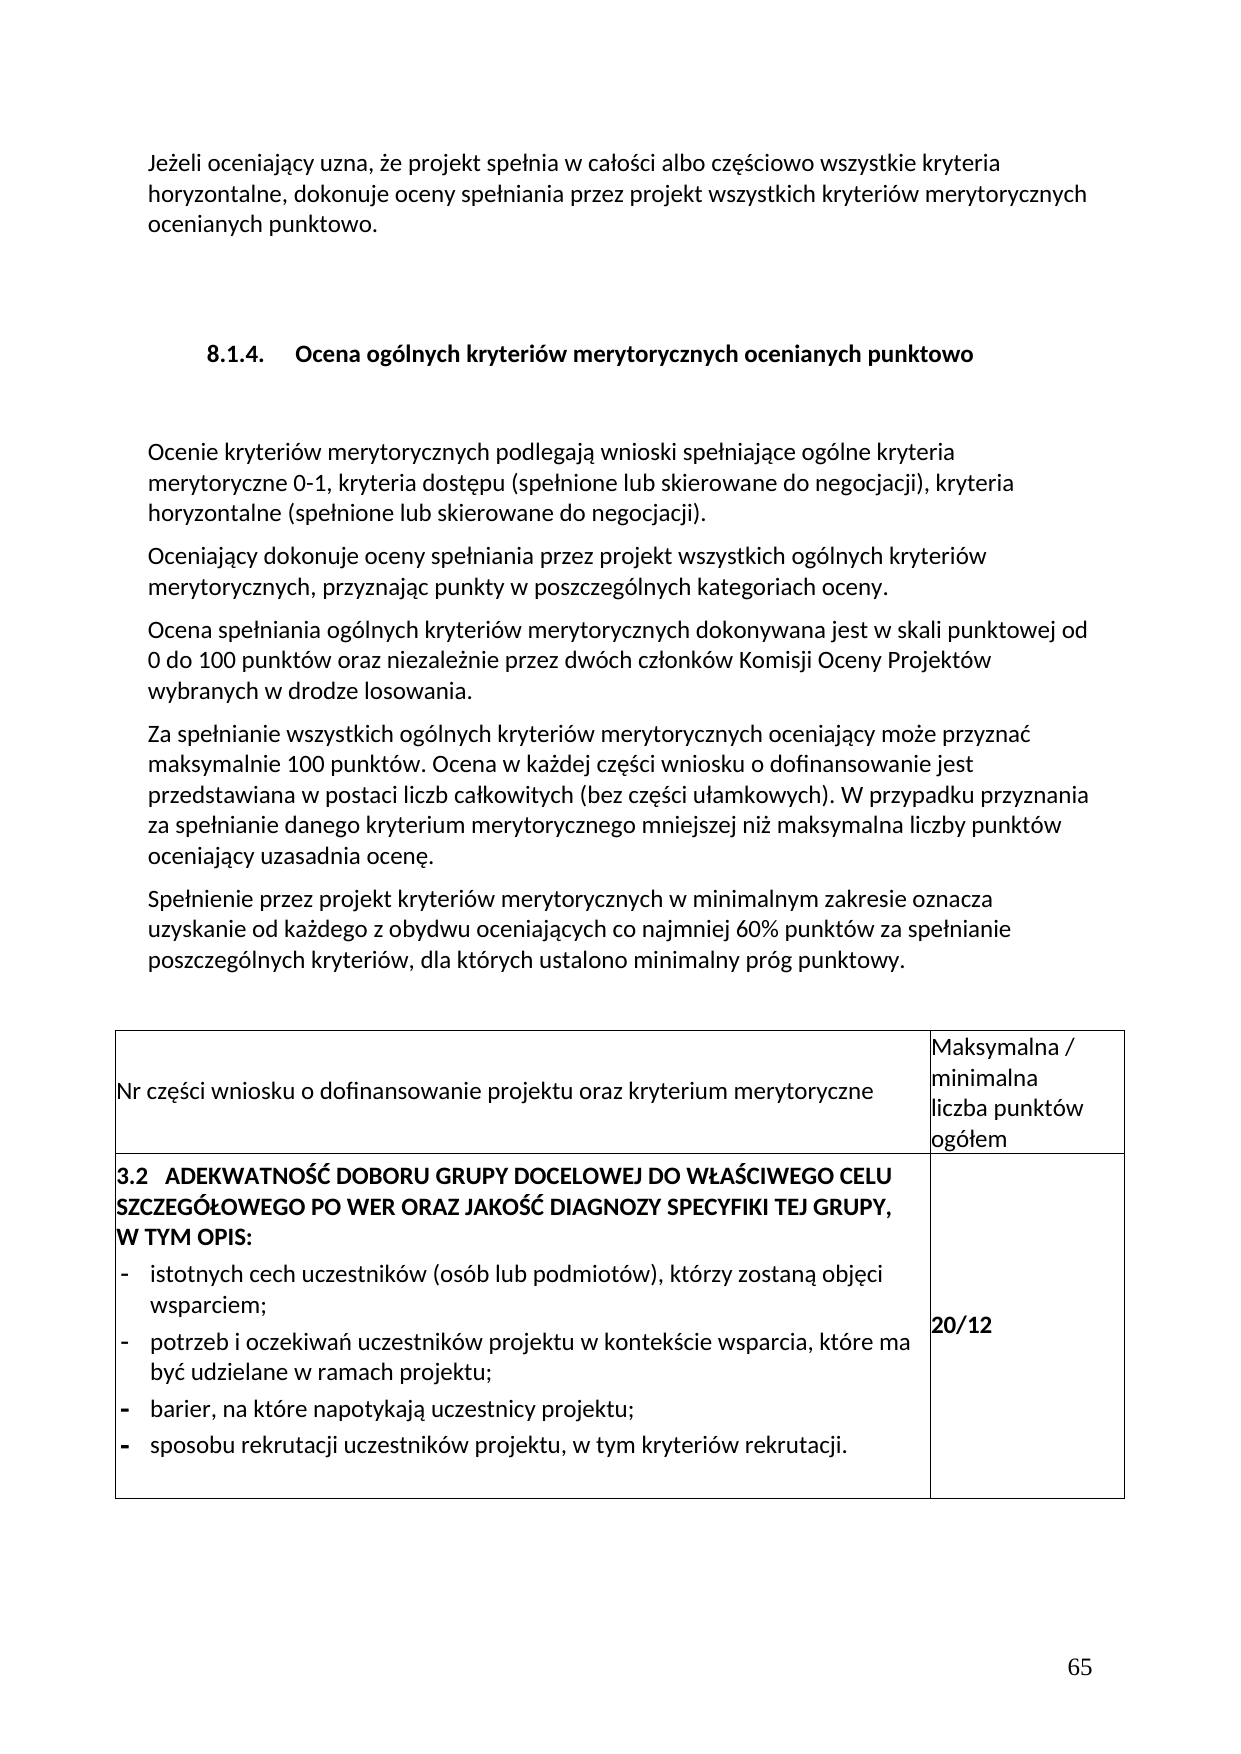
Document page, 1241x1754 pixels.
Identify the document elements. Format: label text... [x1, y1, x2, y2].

table_header Nr części wniosku o dofinansowanie projektu oraz kryterium merytoryczne [116, 1031, 930, 1153]
text Oceniający dokonuje oceny spełniania przez projekt wszystkich ogólnych kryteriów merytorycznych, przyznając punkty w poszczególnych kategoriach oceny. [148, 540, 1093, 601]
table_cell 3.2 ADEKWATNOŚĆ DOBORU GRUPY DOCELOWEJ DO WŁAŚCIWEGO CELU SZCZEGÓŁOWEGO PO WER ORAZ JAKOŚĆ DIAGNOZY SPECYFIKI TEJ GRUPY, W TYM OPIS: istotnych cech uczestników (osób lub podmiotów), którzy zostaną objęci wsparciem; potrzeb i oczekiwań uczestników projektu w kontekście wsparcia, które ma być udzielane w ramach projektu; barier, na które napotykają uczestnicy projektu; sposobu rekrutacji uczestników projektu, w tym kryteriów rekrutacji. [116, 1154, 930, 1498]
table_cell 20/12 [931, 1154, 1124, 1498]
text Za spełnianie wszystkich ogólnych kryteriów merytorycznych oceniający może przyznać maksymalnie 100 punktów. Ocena w każdej części wniosku o dofinansowanie jest przedstawiana w postaci liczb całkowitych (bez części ułamkowych). W przypadku przyznania za spełnianie danego kryterium merytorycznego mniejszej niż maksymalna liczby punktów oceniający uzasadnia ocenę. [148, 718, 1093, 871]
subtitle Ocena ogólnych kryteriów merytorycznych ocenianych punktowo [183, 338, 1093, 368]
text Ocena spełniania ogólnych kryteriów merytorycznych dokonywana jest w skali punktowej od 0 do 100 punktów oraz niezależnie przez dwóch członków Komisji Oceny Projektów wybranych w drodze losowania. [148, 614, 1093, 705]
text Ocenie kryteriów merytorycznych podlegają wnioski spełniające ogólne kryteria merytoryczne 0-1, kryteria dostępu (spełnione lub skierowane do negocjacji), kryteria horyzontalne (spełnione lub skierowane do negocjacji). [148, 436, 1093, 528]
table_header Maksymalna / minimalna liczba punktów ogółem [931, 1031, 1124, 1153]
text Jeżeli oceniający uzna, że projekt spełnia w całości albo częściowo wszystkie kryteria horyzontalne, dokonuje oceny spełniania przez projekt wszystkich kryteriów merytorycznych ocenianych punktowo. [148, 148, 1093, 239]
text Spełnienie przez projekt kryteriów merytorycznych w minimalnym zakresie oznacza uzyskanie od każdego z obydwu oceniających co najmniej 60% punktów za spełnianie poszczególnych kryteriów, dla których ustalono minimalny próg punktowy. [148, 883, 1093, 974]
